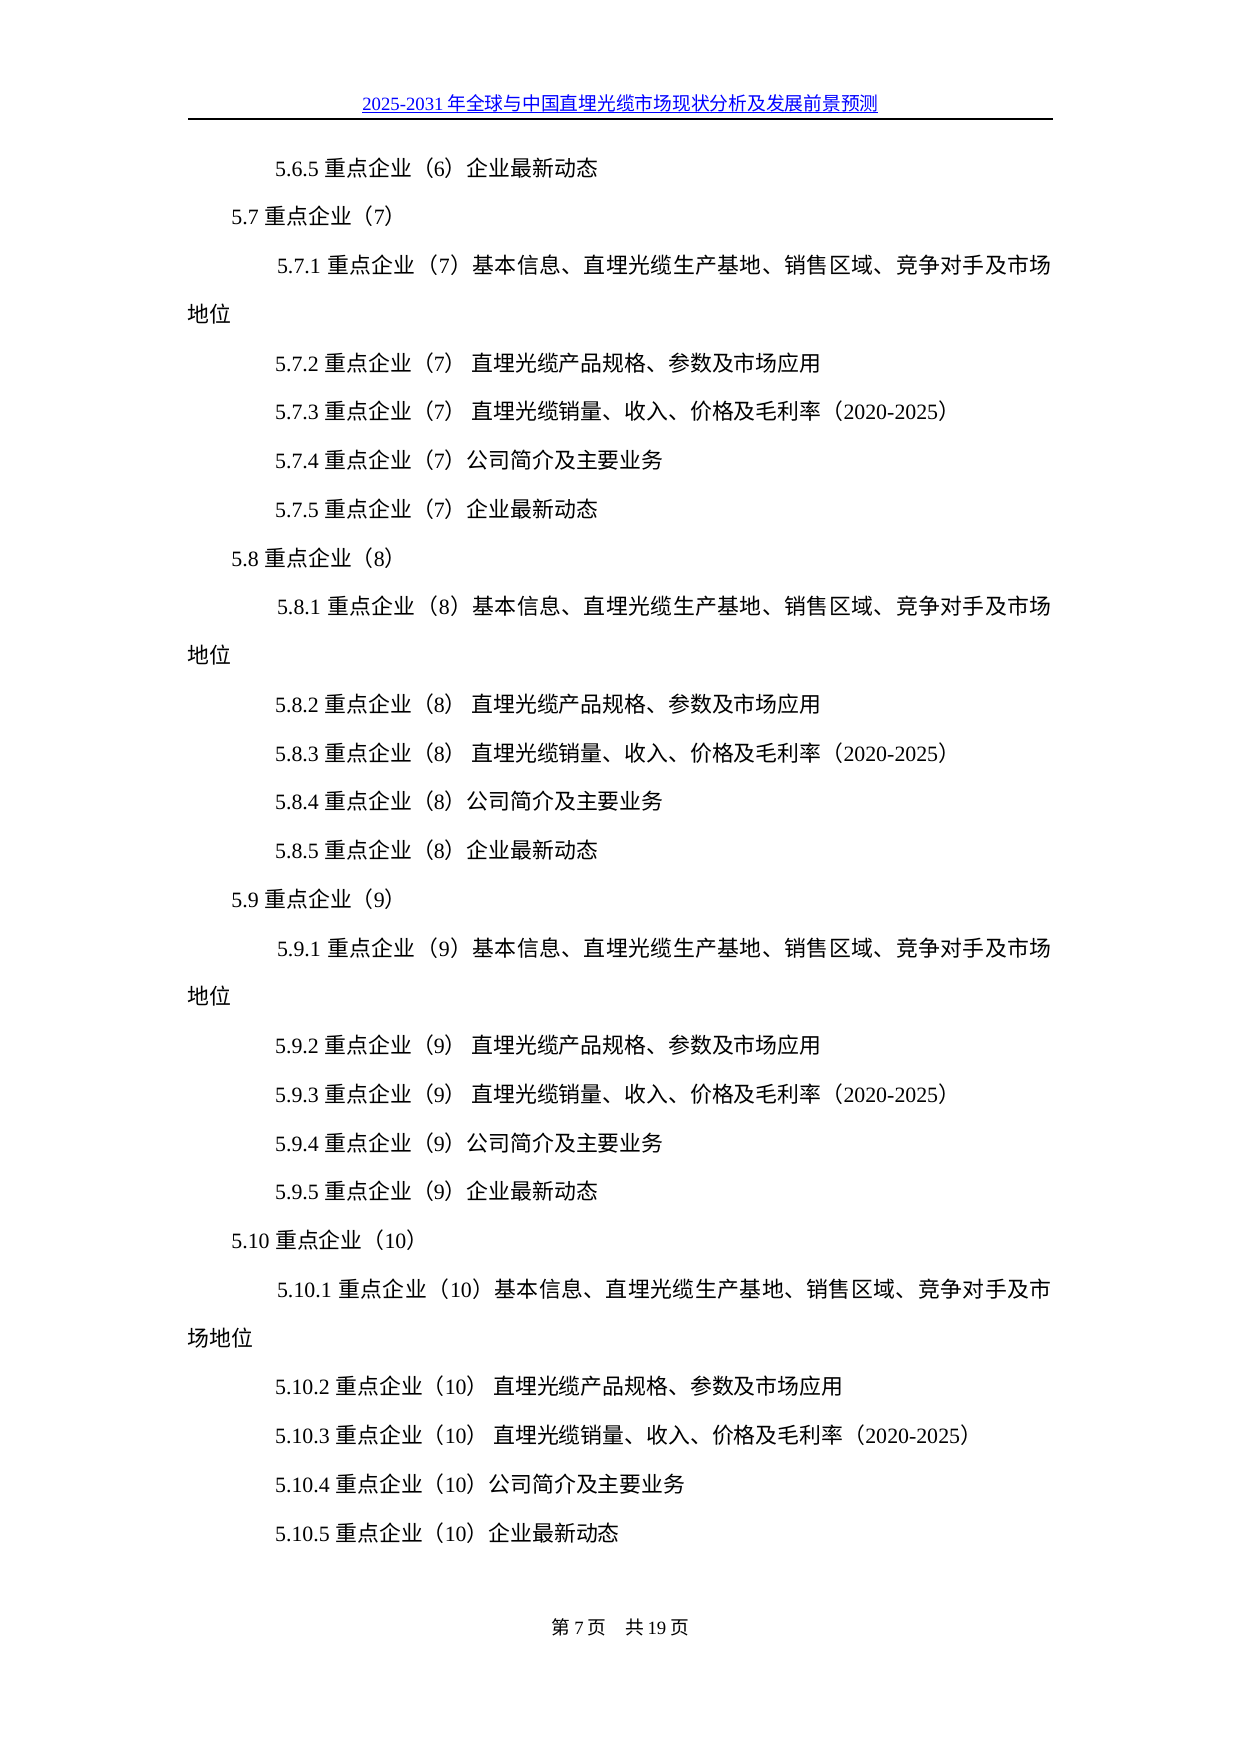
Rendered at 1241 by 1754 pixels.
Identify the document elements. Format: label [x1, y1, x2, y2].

text [187, 150, 1053, 1548]
